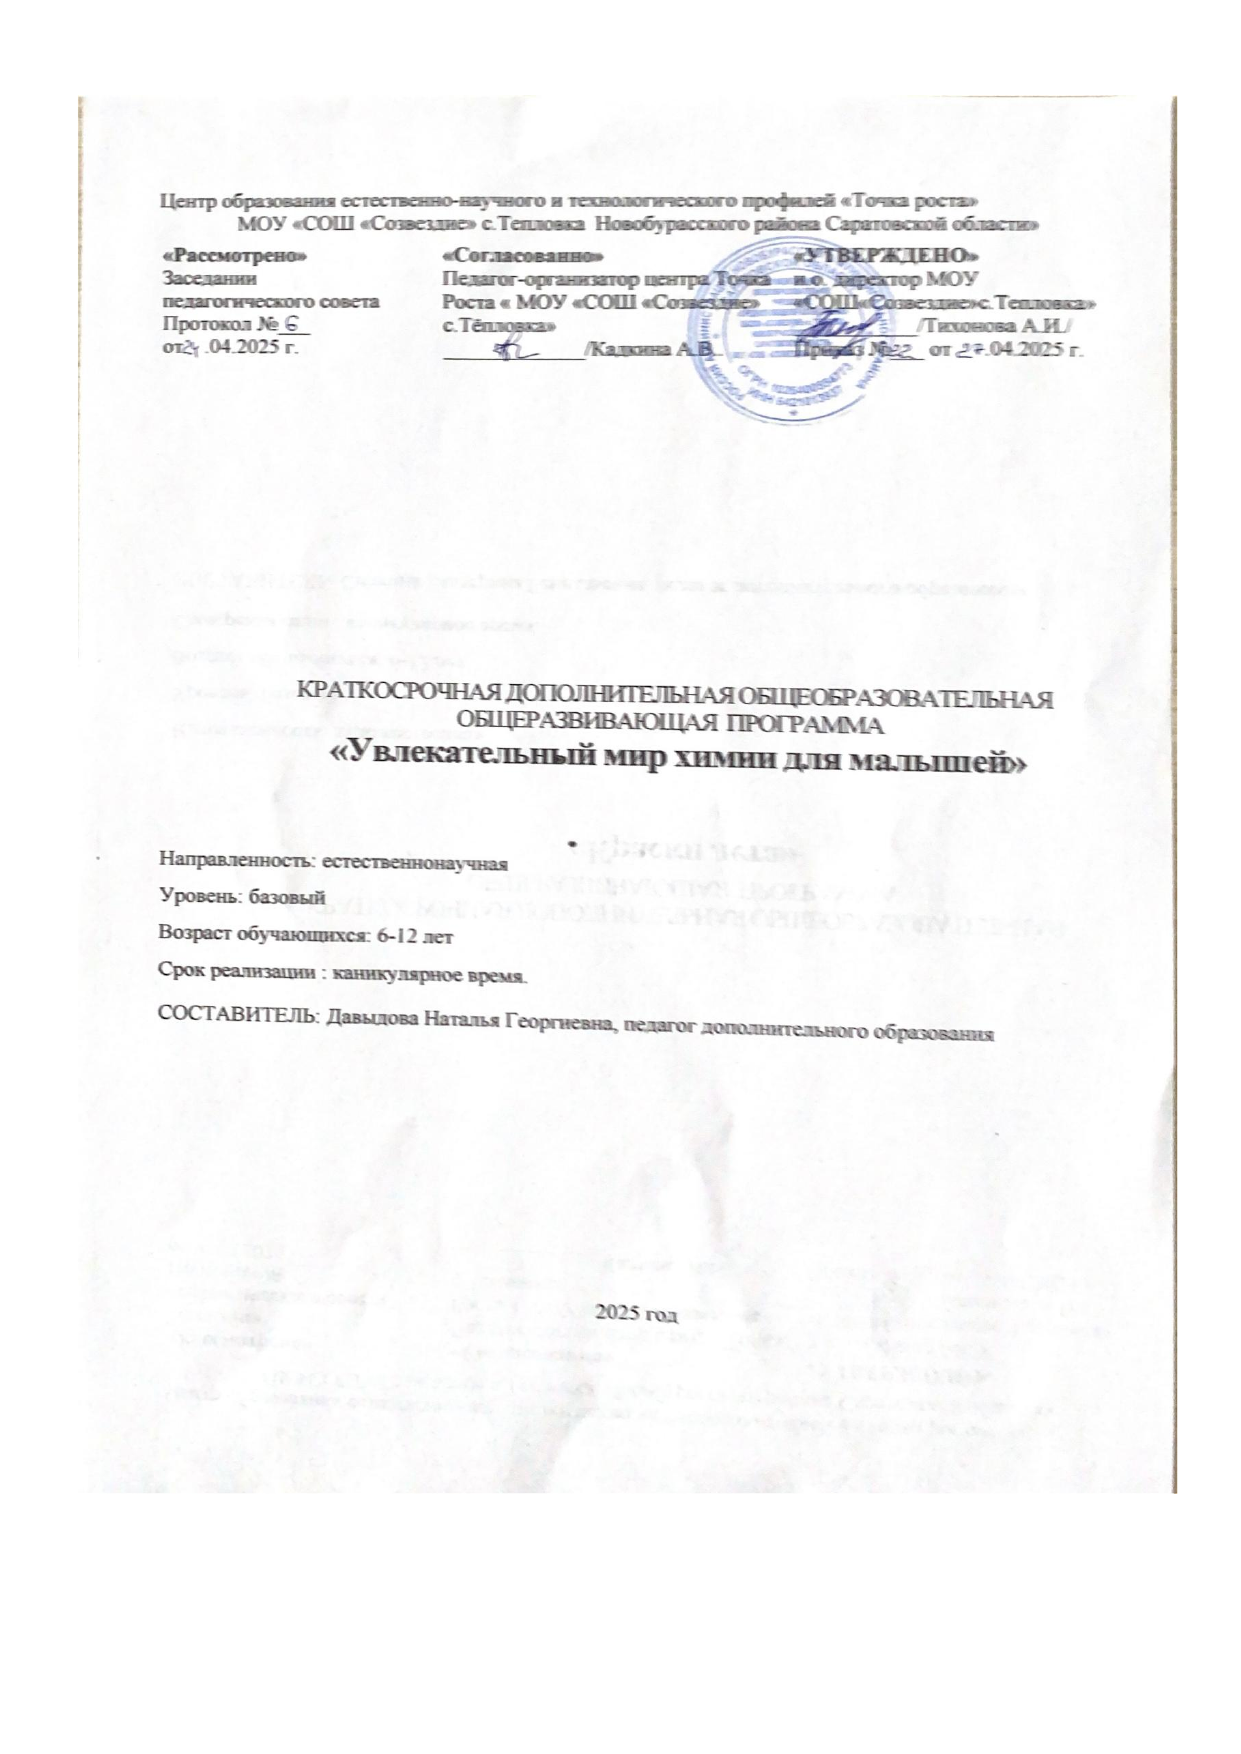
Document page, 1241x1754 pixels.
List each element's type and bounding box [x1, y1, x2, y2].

picture [77, 95, 1178, 1494]
